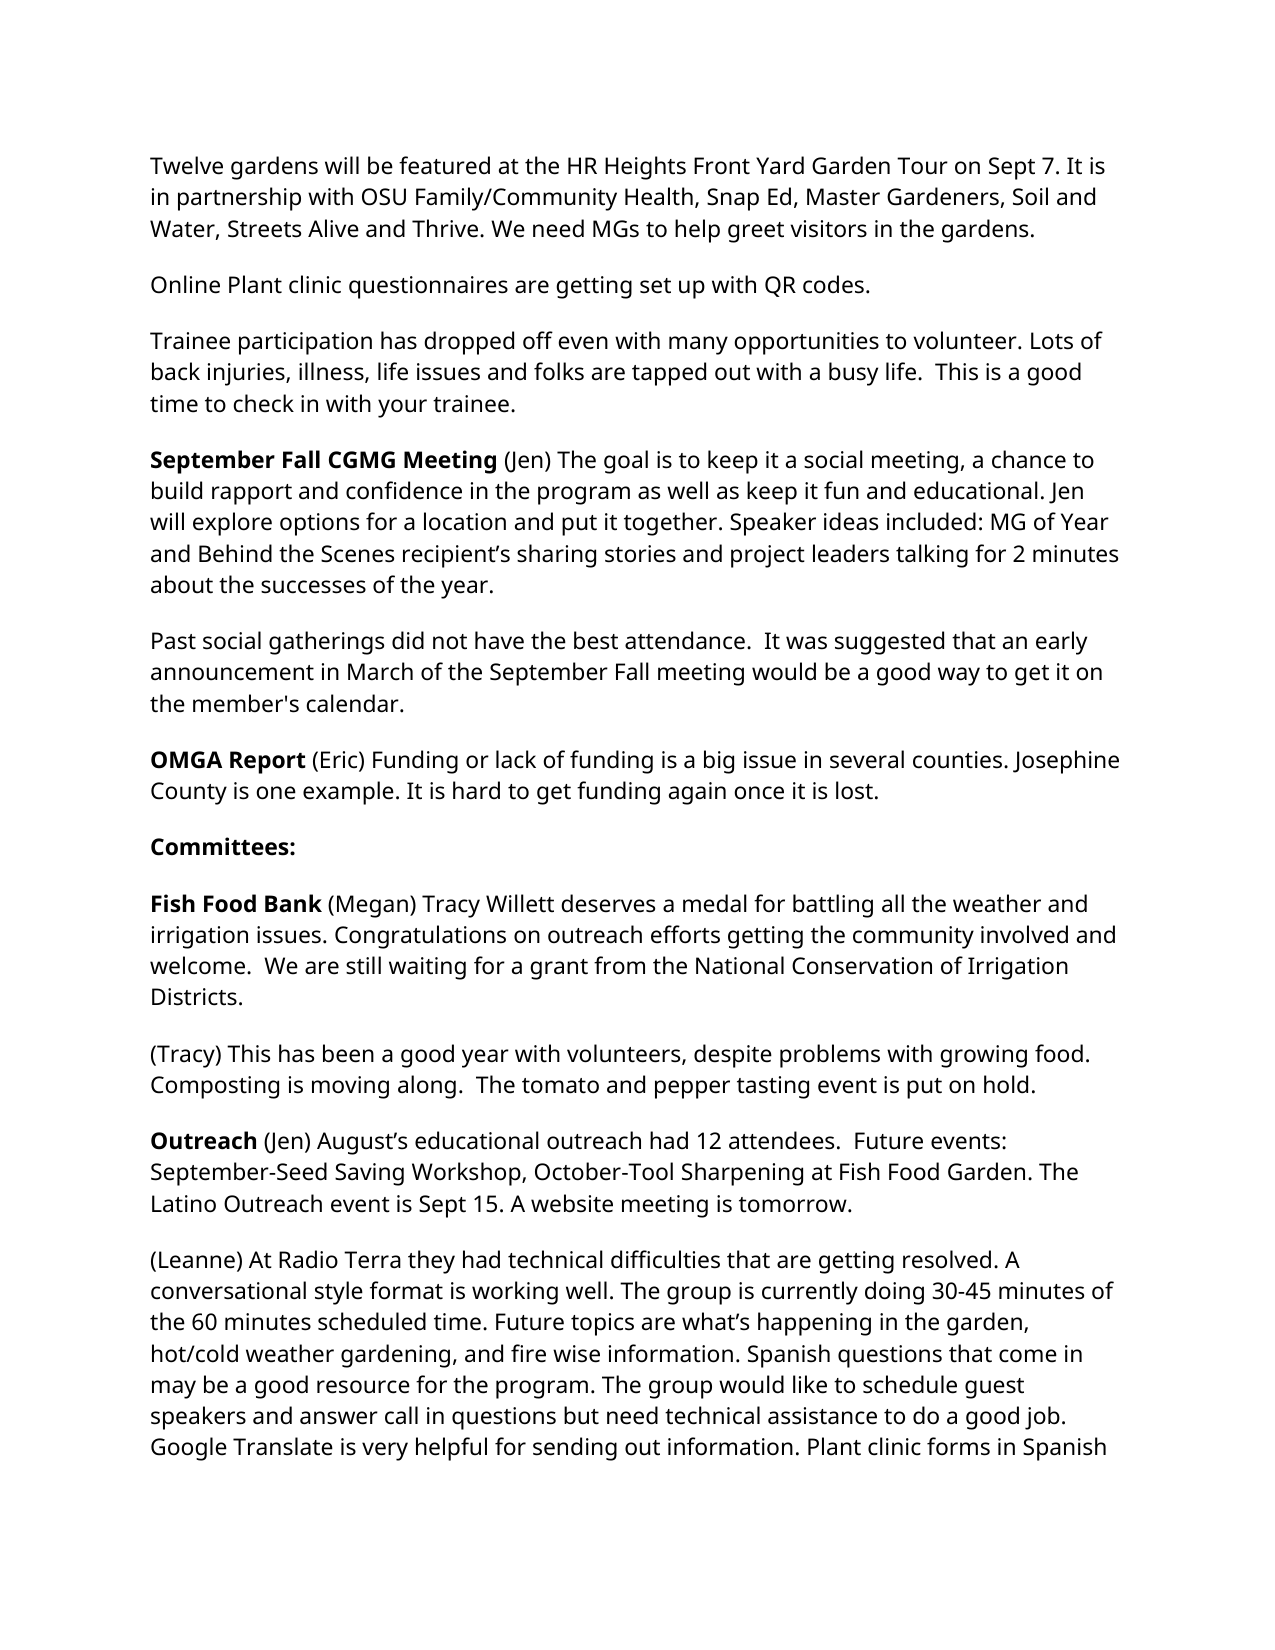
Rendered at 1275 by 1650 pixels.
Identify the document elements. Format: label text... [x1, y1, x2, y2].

text September Fall CGMG Meeting (Jen) The goal is to keep it a social meeting, a chance to build rapport and confidence in the program as well as keep it fun and educational. Jen will explore options for a location and put it together. Speaker ideas included: MG of Year and Behind the Scenes recipient’s sharing stories and project leaders talking for 2 minutes about the successes of the year. [150, 444, 1125, 600]
text Committees: [150, 831, 1125, 862]
text (Tracy) This has been a good year with volunteers, despite problems with growing food. Composting is moving along. The tomato and pepper tasting event is put on hold. [150, 1037, 1125, 1100]
text Outreach (Jen) August’s educational outreach had 12 attendees. Future events: September-Seed Saving Workshop, October-Tool Sharpening at Fish Food Garden. The Latino Outreach event is Sept 15. A website meeting is tomorrow. [150, 1125, 1125, 1219]
text Past social gatherings did not have the best attendance. It was suggested that an early announcement in March of the September Fall meeting would be a good way to get it on the member's calendar. [150, 625, 1125, 719]
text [150, 1244, 1125, 1462]
text Fish Food Bank (Megan) Tracy Willett deserves a medal for battling all the weather and irrigation issues. Congratulations on outreach efforts getting the community involved and welcome. We are still waiting for a grant from the National Conservation of Irrigation Districts. [150, 887, 1125, 1012]
text Online Plant clinic questionnaires are getting set up with QR codes. [150, 269, 1125, 300]
text Trainee participation has dropped off even with many opportunities to volunteer. Lots of back injuries, illness, life issues and folks are tapped out with a busy life. This is a good time to check in with your trainee. [150, 325, 1125, 419]
text OMGA Report (Eric) Funding or lack of funding is a big issue in several counties. Josephine County is one example. It is hard to get funding again once it is lost. [150, 744, 1125, 806]
text Twelve gardens will be featured at the HR Heights Front Yard Garden Tour on Sept 7. It is in partnership with OSU Family/Community Health, Snap Ed, Master Gardeners, Soil and Water, Streets Alive and Thrive. We need MGs to help greet visitors in the gardens. [150, 150, 1125, 244]
